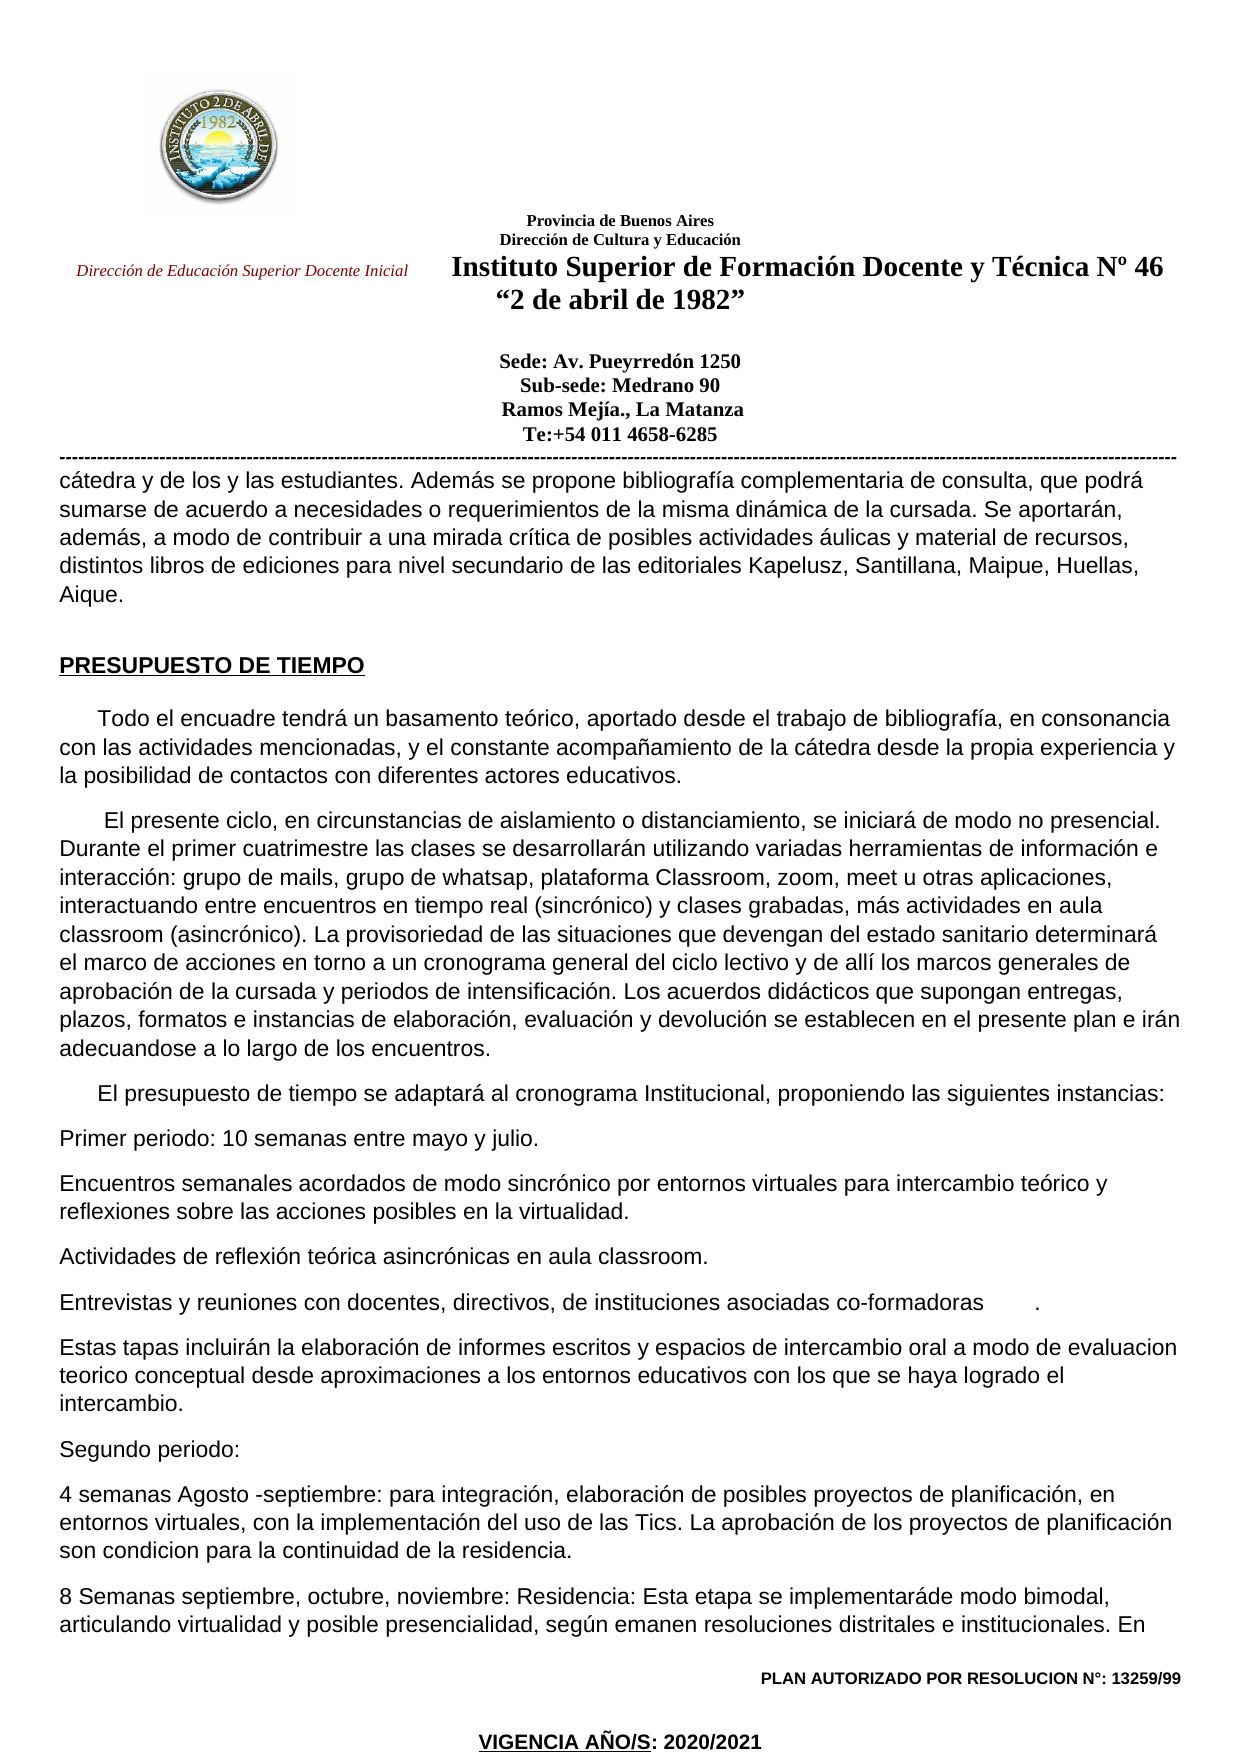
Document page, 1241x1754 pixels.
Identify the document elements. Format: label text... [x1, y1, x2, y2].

picture [140, 73, 297, 216]
text Todo el encuadre tendrá un basamento teórico, aportado desde el trabajo de bibliografía, en consonancia con las actividades mencionadas, y el constante acompañamiento de la cátedra desde la propia experiencia y la posibilidad de contactos con diferentes actores educativos. [59, 705, 1181, 788]
text El presente ciclo, en circunstancias de aislamiento o distanciamiento, se iniciará de modo no presencial. Durante el primer cuatrimestre las clases se desarrollarán utilizando variadas herramientas de información e interacción: grupo de mails, grupo de whatsap, plataforma Classroom, zoom, meet u otras aplicaciones, interactuando entre encuentros en tiempo real (sincrónico) y clases grabadas, más actividades en aula classroom (asincrónico). La provisoriedad de las situaciones que devengan del estado sanitario determinará el marco de acciones en torno a un cronograma general del ciclo lectivo y de allí los marcos generales de aprobación de la cursada y periodos de intensificación. Los acuerdos didácticos que supongan entregas, plazos, formatos e instancias de elaboración, evaluación y devolución se establecen en el presente plan e irán adecuandose a lo largo de los encuentros. [59, 807, 1181, 1061]
text Entrevistas y reuniones con docentes, directivos, de instituciones asociadas co-formadoras . [59, 1288, 1181, 1315]
text 4 semanas Agosto -septiembre: para integración, elaboración de posibles proyectos de planificación, en entornos virtuales, con la implementación del uso de las Tics. La aprobación de los proyectos de planificación son condicion para la continuidad de la residencia. [59, 1481, 1181, 1564]
text El presupuesto de tiempo se adaptará al cronograma Institucional, proponiendo las siguientes instancias: [59, 1079, 1181, 1106]
text Encuentros semanales acordados de modo sincrónico por entornos virtuales para intercambio teórico y reflexiones sobre las acciones posibles en la virtualidad. [59, 1170, 1181, 1224]
text Actividades de reflexión teórica asincrónicas en aula classroom. [59, 1243, 1181, 1270]
text Segundo periodo: [59, 1436, 1181, 1462]
text Primer periodo: 10 semanas entre mayo y julio. [59, 1125, 1181, 1151]
text Estas tapas incluirán la elaboración de informes escritos y espacios de intercambio oral a modo de evaluacion teorico conceptual desde aproximaciones a los entornos educativos con los que se haya logrado el intercambio. [59, 1333, 1181, 1417]
text PRESUPUESTO DE TIEMPO [59, 652, 1181, 679]
